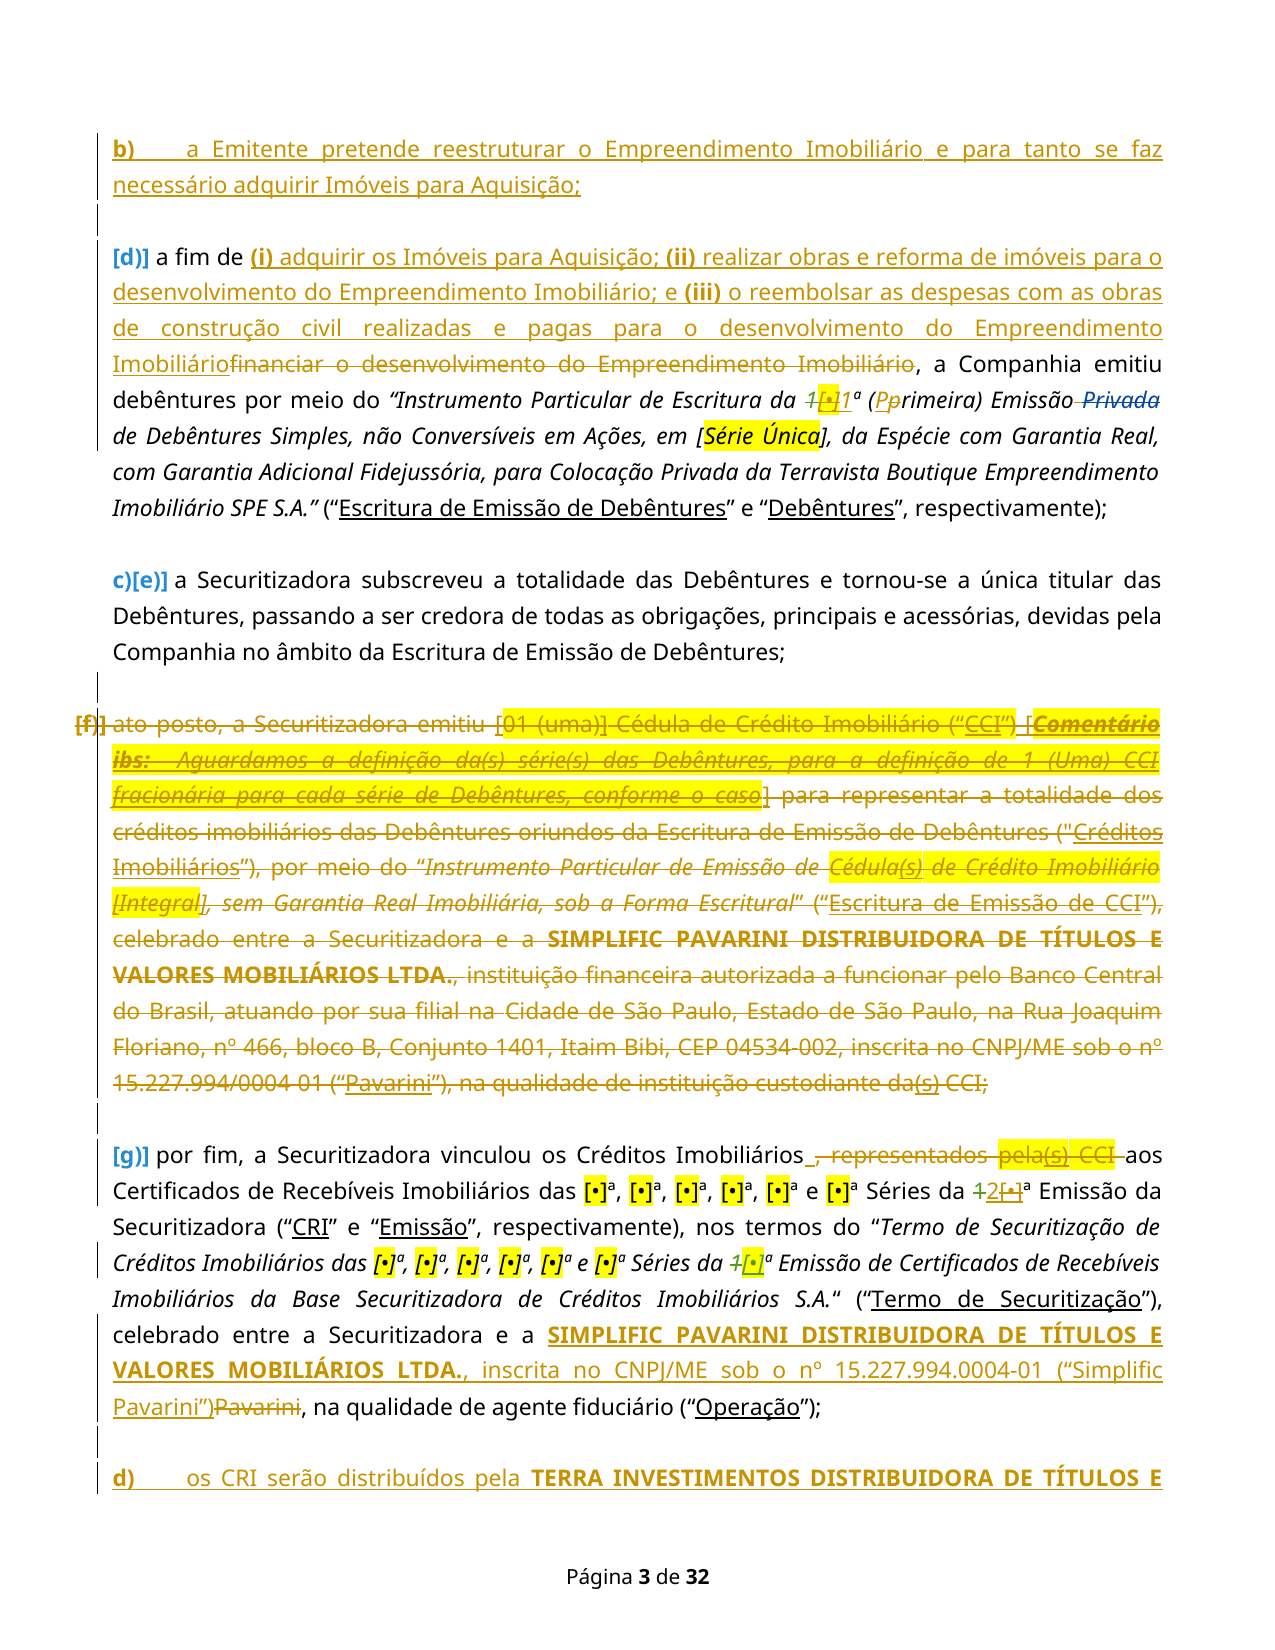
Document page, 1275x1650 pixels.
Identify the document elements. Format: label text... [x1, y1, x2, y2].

list por fim, a Securitizadora vinculou os Créditos Imobiliáriosaos Certificados de Recebíveis Imobiliários das [•]ª, [•]ª, [•]ª, [•]ª, [•]ª e [•]ª Séries da ª Emissão da Securitizadora (“CRI” e “Emissão”, respectivamente), nos termos do “Termo de Securitização de Créditos Imobiliários das [•]ª, [•]ª, [•]ª, [•]ª, [•]ª e [•]ª Séries da ª Emissão de Certificados de Recebíveis Imobiliários da Base Securitizadora de Créditos Imobiliários S.A.“ (“Termo de Securitização”), celebrado entre a Securitizadora e a , na qualidade de agente fiduciário (“Operação”); [112, 1382, 1163, 1422]
list a Securitizadora subscreveu a totalidade das Debêntures e tornou-se a única titular das Debêntures, passando a ser credora de todas as obrigações, principais e acessórias, devidas pela Companhia no âmbito da Escritura de Emissão de Debêntures; [112, 564, 1163, 667]
list a fim de , a Companhia emitiu debêntures por meio do “Instrumento Particular de Escritura da ª (rimeira) Emissãode Debêntures Simples, não Conversíveis em Ações, em [Série Única], da Espécie com Garantia Real, com Garantia Adicional Fidejussória, para Colocação Privada da Terravista Boutique Empreendimento Imobiliário SPE S.A.” (“Escritura de Emissão de Debêntures” e “Debêntures”, respectivamente); [112, 340, 1163, 523]
list a fim de , a Companhia emitiu debêntures por meio do “Instrumento Particular de Escritura da ª (rimeira) Emissãode Debêntures Simples, não Conversíveis em Ações, em [Série Única], da Espécie com Garantia Real, com Garantia Adicional Fidejussória, para Colocação Privada da Terravista Boutique Empreendimento Imobiliário SPE S.A.” (“Escritura de Emissão de Debêntures” e “Debêntures”, respectivamente); [112, 240, 1163, 303]
list por fim, a Securitizadora vinculou os Créditos Imobiliáriosaos Certificados de Recebíveis Imobiliários das [•]ª, [•]ª, [•]ª, [•]ª, [•]ª e [•]ª Séries da ª Emissão da Securitizadora (“CRI” e “Emissão”, respectivamente), nos termos do “Termo de Securitização de Créditos Imobiliários das [•]ª, [•]ª, [•]ª, [•]ª, [•]ª e [•]ª Séries da ª Emissão de Certificados de Recebíveis Imobiliários da Base Securitizadora de Créditos Imobiliários S.A.“ (“Termo de Securitização”), celebrado entre a Securitizadora e a , na qualidade de agente fiduciário (“Operação”); [112, 1139, 1163, 1381]
list a fim de , a Companhia emitiu debêntures por meio do “Instrumento Particular de Escritura da ª (rimeira) Emissãode Debêntures Simples, não Conversíveis em Ações, em [Série Única], da Espécie com Garantia Real, com Garantia Adicional Fidejussória, para Colocação Privada da Terravista Boutique Empreendimento Imobiliário SPE S.A.” (“Escritura de Emissão de Debêntures” e “Debêntures”, respectivamente); [112, 304, 1163, 339]
